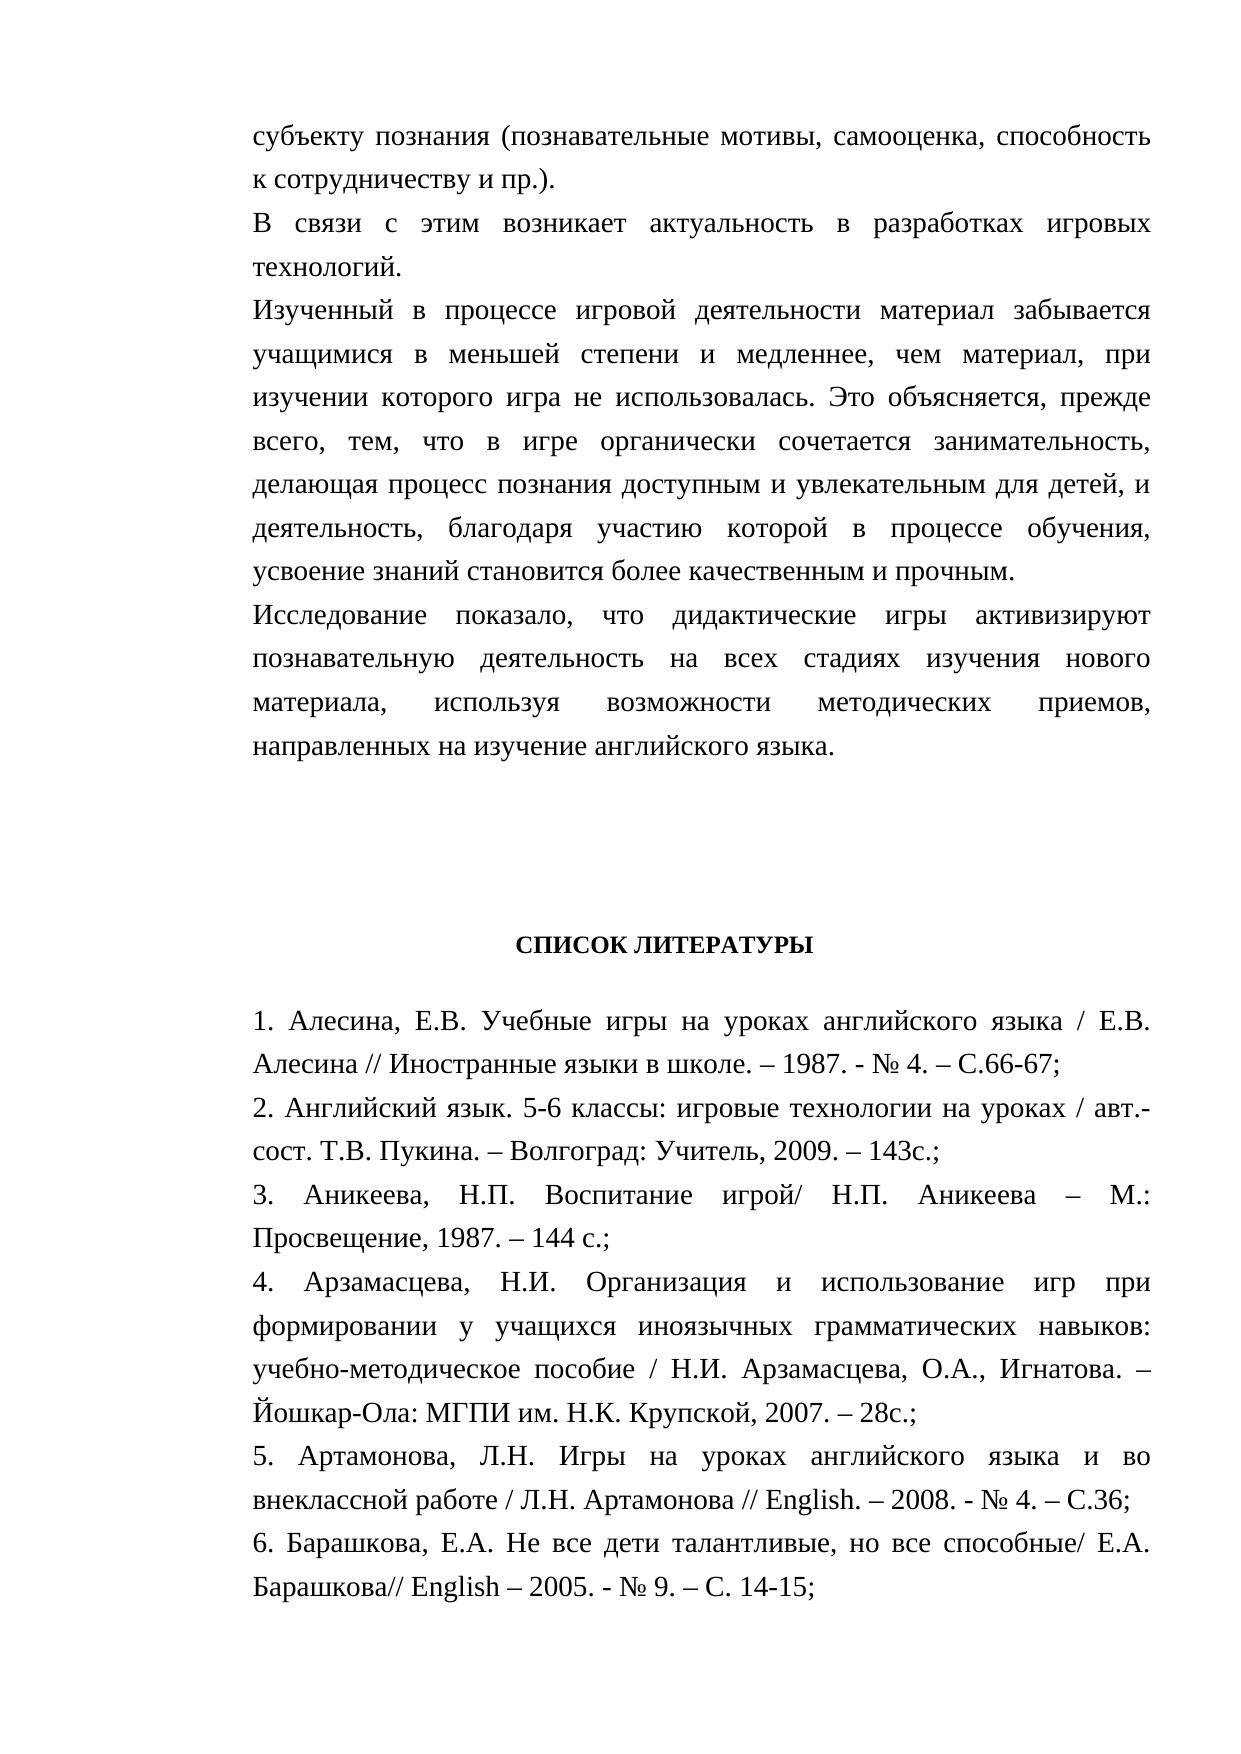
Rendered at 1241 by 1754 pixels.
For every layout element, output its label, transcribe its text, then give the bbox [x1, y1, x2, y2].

text Исследование показало, что дидактические игры активизируют познавательную деятельность на всех стадиях изучения нового материала, используя возможности методических приемов, направленных на изучение английского языка. [252, 597, 1152, 761]
text 4. Арзамасцева, Н.И. Организация и использование игр при формировании у учащихся иноязычных грамматических навыков: учебно-методическое пособие / Н.И. Арзамасцева, О.А., Игнатова. – Йошкар-Ола: МГПИ им. Н.К. Крупской, 2007. – 28с.; [252, 1264, 1152, 1428]
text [252, 118, 1152, 195]
text 1. Алесина, Е.В. Учебные игры на уроках английского языка / Е.В. Алесина // Иностранные языки в школе. – 1987. - № 4. – С.66-67; [252, 1003, 1152, 1080]
text 5. Артамонова, Л.Н. Игры на уроках английского языка и во внеклассной работе / Л.Н. Артамонова // English. – 2008. - № 4. – С.36; [252, 1438, 1152, 1515]
text В связи с этим возникает актуальность в разработках игровых технологий. [252, 205, 1152, 282]
text Изученный в процессе игровой деятельности материал забывается учащимися в меньшей степени и медленнее, чем материал, при изучении которого игра не использовалась. Это объясняется, прежде всего, тем, что в игре органически сочетается занимательность, делающая процесс познания доступным и увлекательным для детей, и деятельность, благодаря участию которой в процессе обучения, усвоение знаний становится более качественным и прочным. [252, 292, 1152, 587]
text СПИСОК ЛИТЕРАТУРЫ [177, 931, 1152, 959]
text 6. Барашкова, Е.А. Не все дети талантливые, но все способные/ Е.А. Барашкова// English – 2005. - № 9. – С. 14-15; [252, 1525, 1152, 1602]
text 3. Аникеева, Н.П. Воспитание игрой/ Н.П. Аникеева – М.: Просвещение, 1987. – 144 с.; [252, 1177, 1152, 1254]
text 2. Английский язык. 5-6 классы: игровые технологии на уроках / авт.-сост. Т.В. Пукина. – Волгоград: Учитель, 2009. – 143с.; [252, 1090, 1152, 1167]
